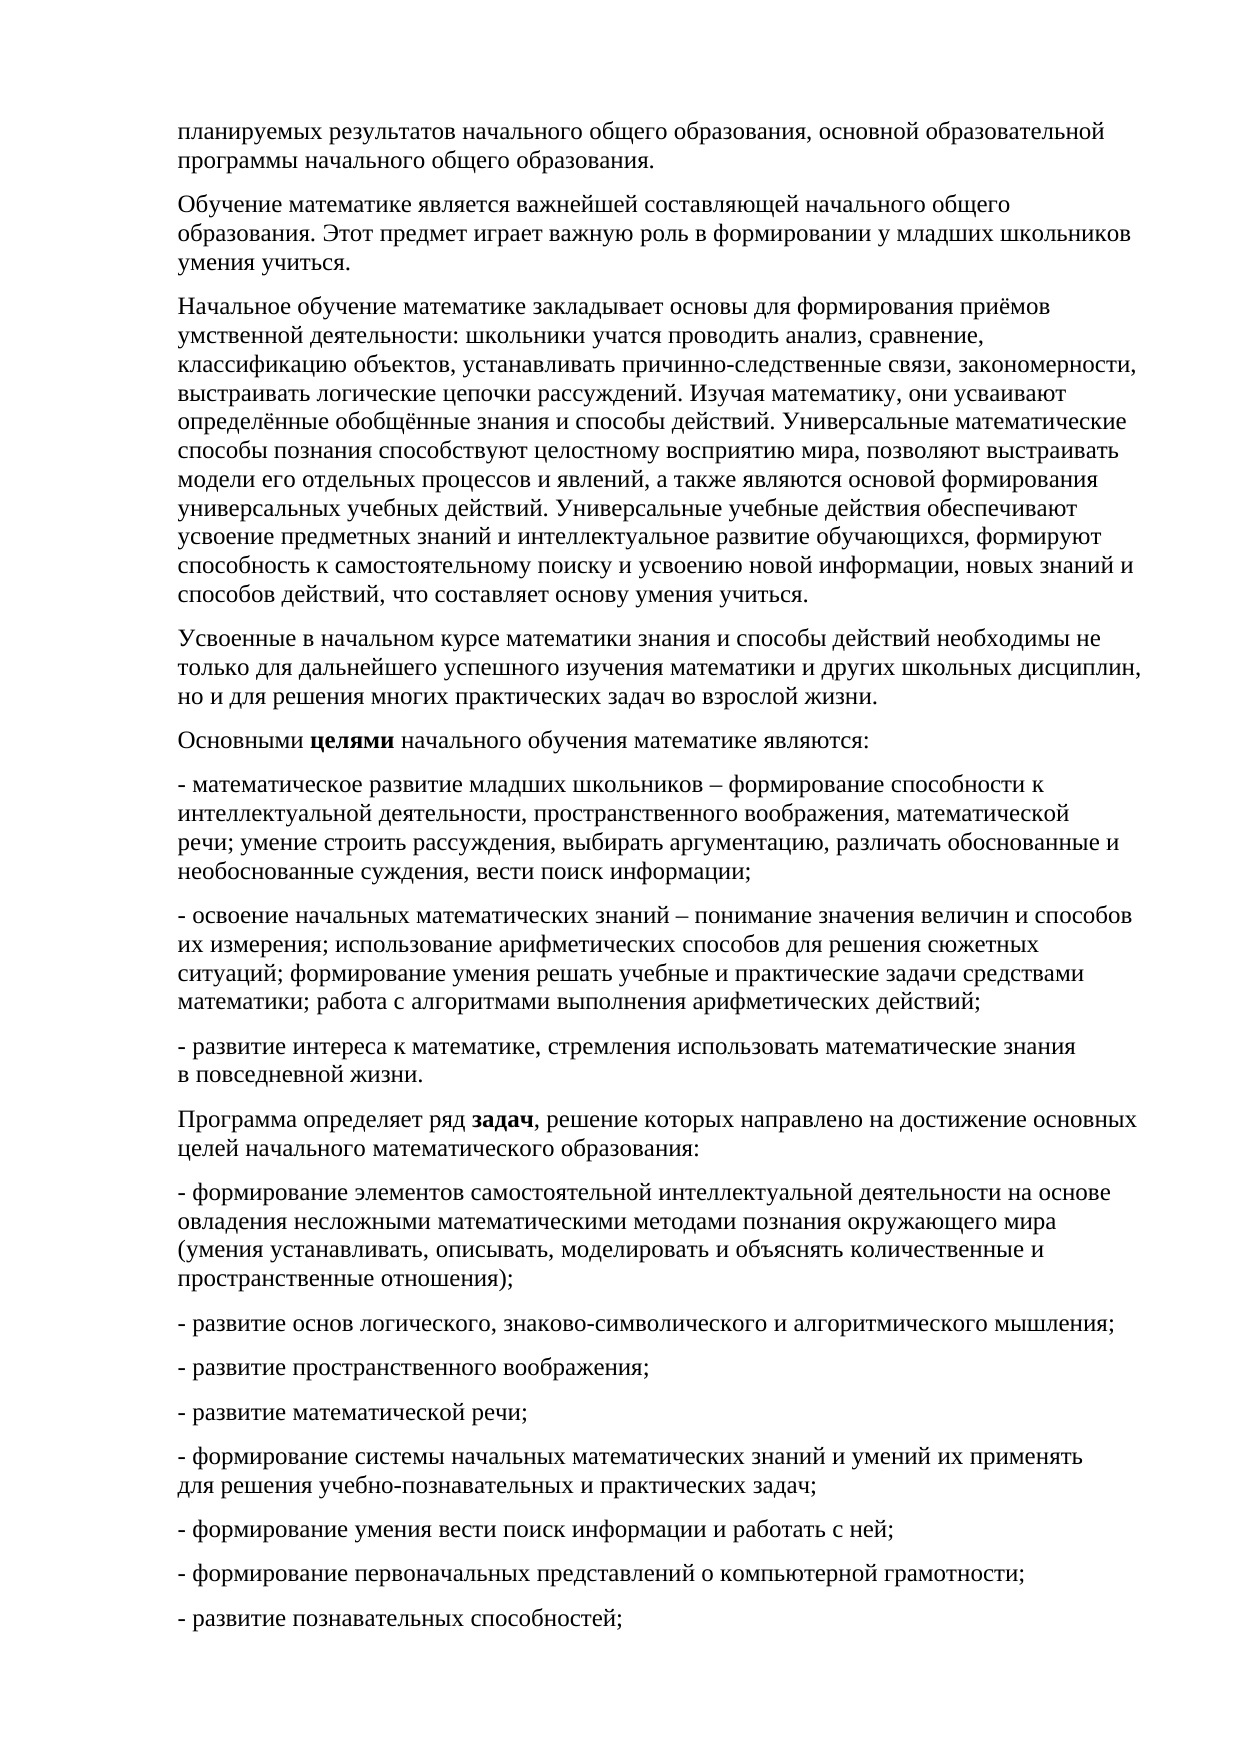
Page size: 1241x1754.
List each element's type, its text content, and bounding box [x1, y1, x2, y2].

list развитие основ логического, знаково-символического и алгоритмического мышления; [177, 1308, 1163, 1336]
text Начальное обучение математике закладывает основы для формирования приёмов умственной деятельности: школьники учатся проводить анализ, сравнение, классификацию объектов, устанавливать причинно-следственные связи, закономерности, выстраивать логические цепочки рассуждений. Изучая математику, они усваивают определённые обобщённые знания и способы действий. Универсальные математические способы познания способствуют целостному восприятию мира, позволяют выстраивать модели его отдельных процессов и явлений, а также являются основой формирования универсальных учебных действий. Универсальные учебные действия обеспечивают усвоение предметных знаний и интеллектуальное развитие обучающихся, формируют способность к самостоятельному поиску и усвоению новой информации, новых знаний и способов действий, что составляет основу умения учиться. [177, 291, 1141, 608]
list развитие интереса к математике, стремления использовать математические знания в повседневной жизни. [177, 1031, 1093, 1088]
list развитие пространственного воображения; [177, 1352, 1163, 1381]
list формирование первоначальных представлений о компьютерной грамотности; [177, 1558, 1163, 1587]
list развитие познавательных способностей; [177, 1603, 1163, 1632]
list освоение начальных математических знаний – понимание значения величин и способов их измерения; использование арифметических способов для решения сюжетных ситуаций; формирование умения решать учебные и практические задачи средствами математики; работа с алгоритмами выполнения арифметических действий; [177, 900, 1151, 1015]
list формирование системы начальных математических знаний и умений их применять для решения учебно-познавательных и практических задач; [177, 1441, 1125, 1498]
text Обучение математике является важнейшей составляющей начального общего образования. Этот предмет играет важную роль в формировании у младших школьников умения учиться. [177, 189, 1141, 276]
list развитие математической речи; [177, 1397, 1163, 1425]
text Усвоенные в начальном курсе математики знания и способы действий необходимы не только для дальнейшего успешного изучения математики и других школьных дисциплин, но и для решения многих практических задач во взрослой жизни. [177, 623, 1143, 709]
text Основными целями начального обучения математике являются: [177, 725, 1163, 754]
text Программа определяет ряд задач, решение которых направлено на достижение основных целей начального математического образования: [177, 1104, 1139, 1161]
list математическое развитие младших школьников – формирование способности к интеллектуальной деятельности, пространственного воображения, математической речи; умение строить рассуждения, выбирать аргументацию, различать обоснованные и необоснованные суждения, вести поиск информации; [177, 769, 1132, 884]
list формирование элементов самостоятельной интеллектуальной деятельности на основе овладения несложными математическими методами познания окружающего мира (умения устанавливать, описывать, моделировать и объяснять количественные и пространственные отношения); [177, 1177, 1148, 1292]
list формирование умения вести поиск информации и работать с ней; [177, 1514, 1163, 1543]
text планируемых результатов начального общего образования, основной образовательной программы начального общего образования. [177, 116, 1163, 174]
